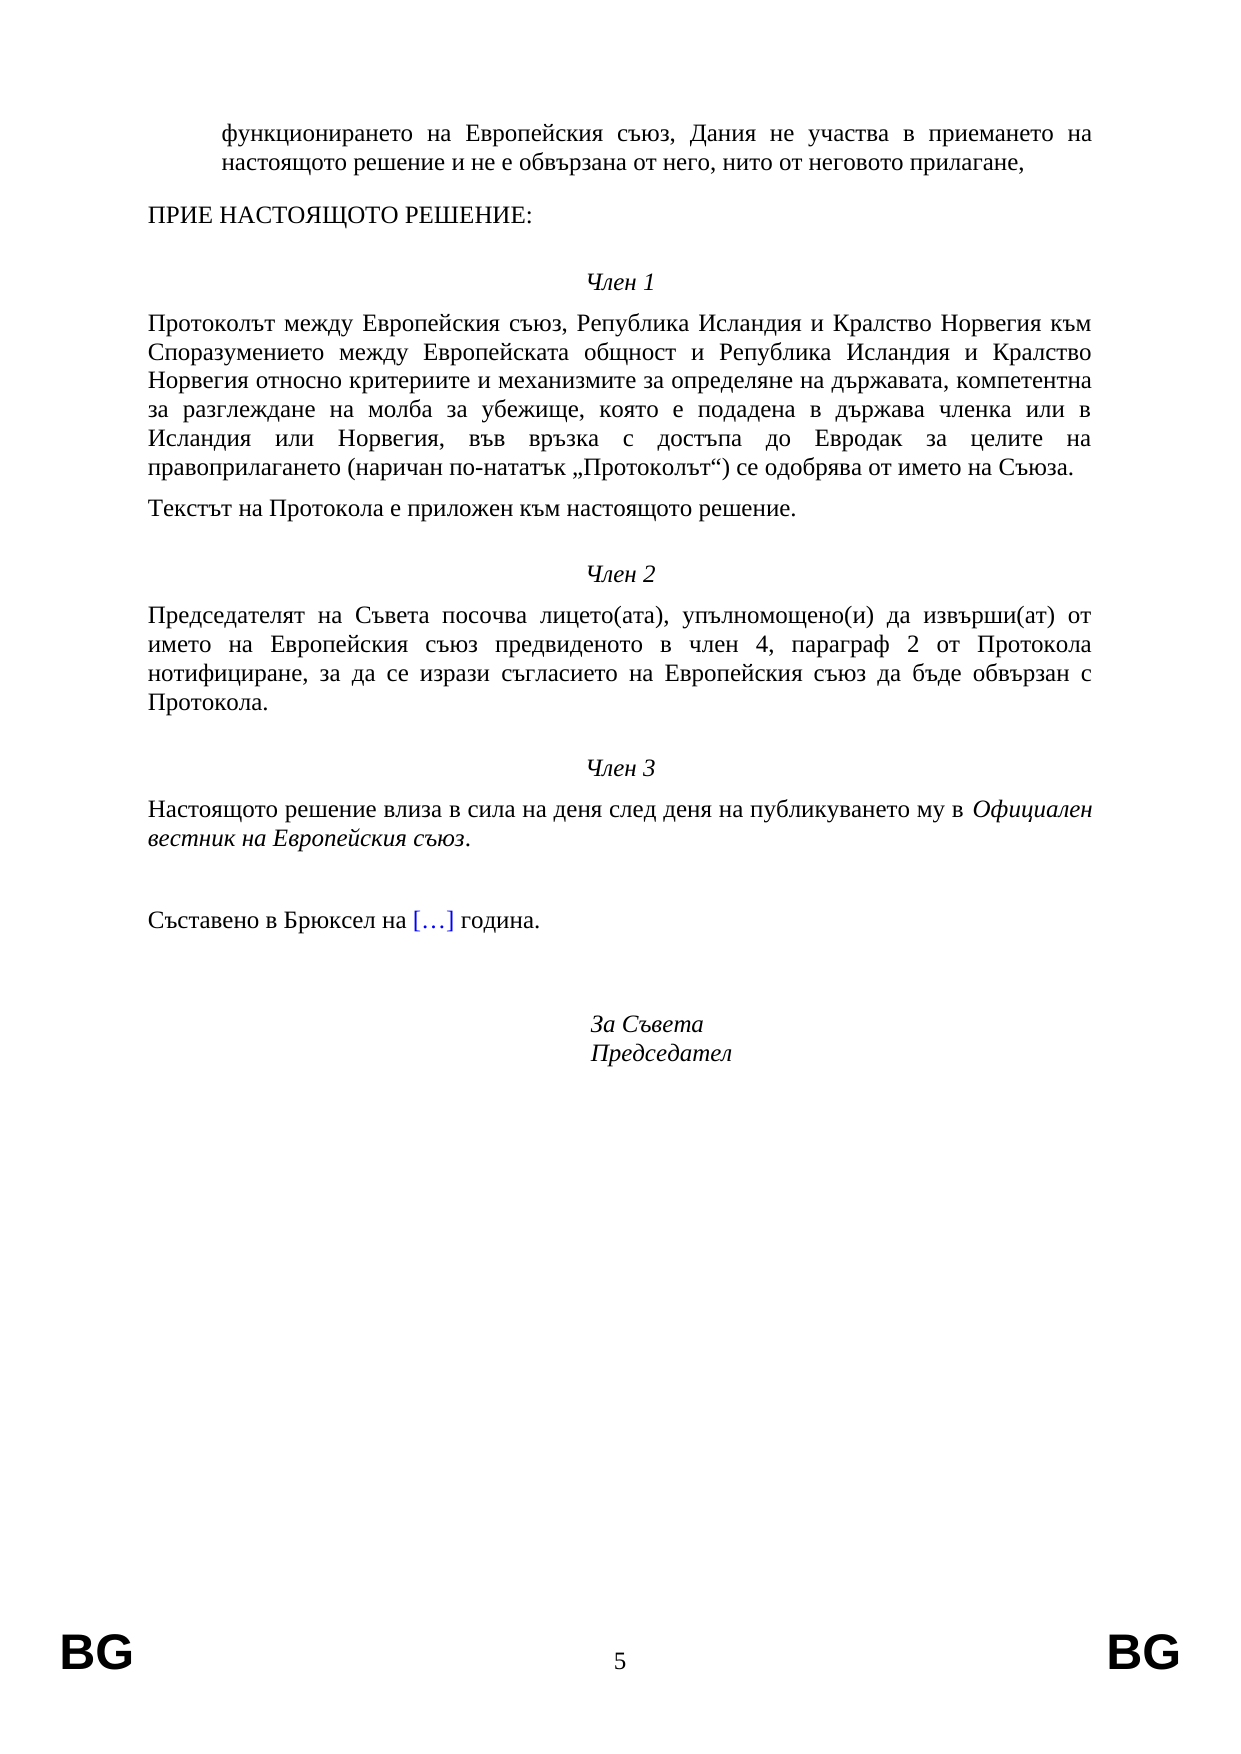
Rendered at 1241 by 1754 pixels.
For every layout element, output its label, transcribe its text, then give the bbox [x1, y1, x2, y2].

text Съставено в Брюксел на […] година. [148, 906, 1093, 934]
text Председателят на Съвета посочва лицето(ата), упълномощено(и) да извърши(ат) от името на Европейския съюз предвиденото в член 4, параграф 2 от Протокола нотифициране, за да се изрази съгласието на Европейския съюз да бъде обвързан с Протокола. [148, 601, 1093, 716]
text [148, 118, 1093, 176]
text Протоколът между Европейския съюз, Република Исландия и Кралство Норвегия към Споразумението между Европейската общност и Република Исландия и Кралство Норвегия относно критериите и механизмите за определяне на държавата, компетентна за разглеждане на молба за убежище, която е подадена в държава членка или в Исландия или Норвегия, във връзка с достъпа до Евродак за целите на правоприлагането (наричан по-нататък „Протоколът“) се одобрява от името на Съюза. [148, 308, 1093, 481]
text Настоящото решение влиза в сила на деня след деня на публикуването му в Официален вестник на Европейския съюз. [148, 794, 1093, 852]
text ПРИЕ НАСТОЯЩОТО РЕШЕНИЕ: [148, 201, 1093, 229]
text Член 1 [148, 267, 1093, 296]
text За Съвета [148, 1009, 1093, 1038]
text Член 2 [148, 559, 1093, 588]
text Член 3 [148, 753, 1093, 782]
text Текстът на Протокола е приложен към настоящото решение. [148, 493, 1093, 522]
text Председател [148, 1038, 1093, 1067]
